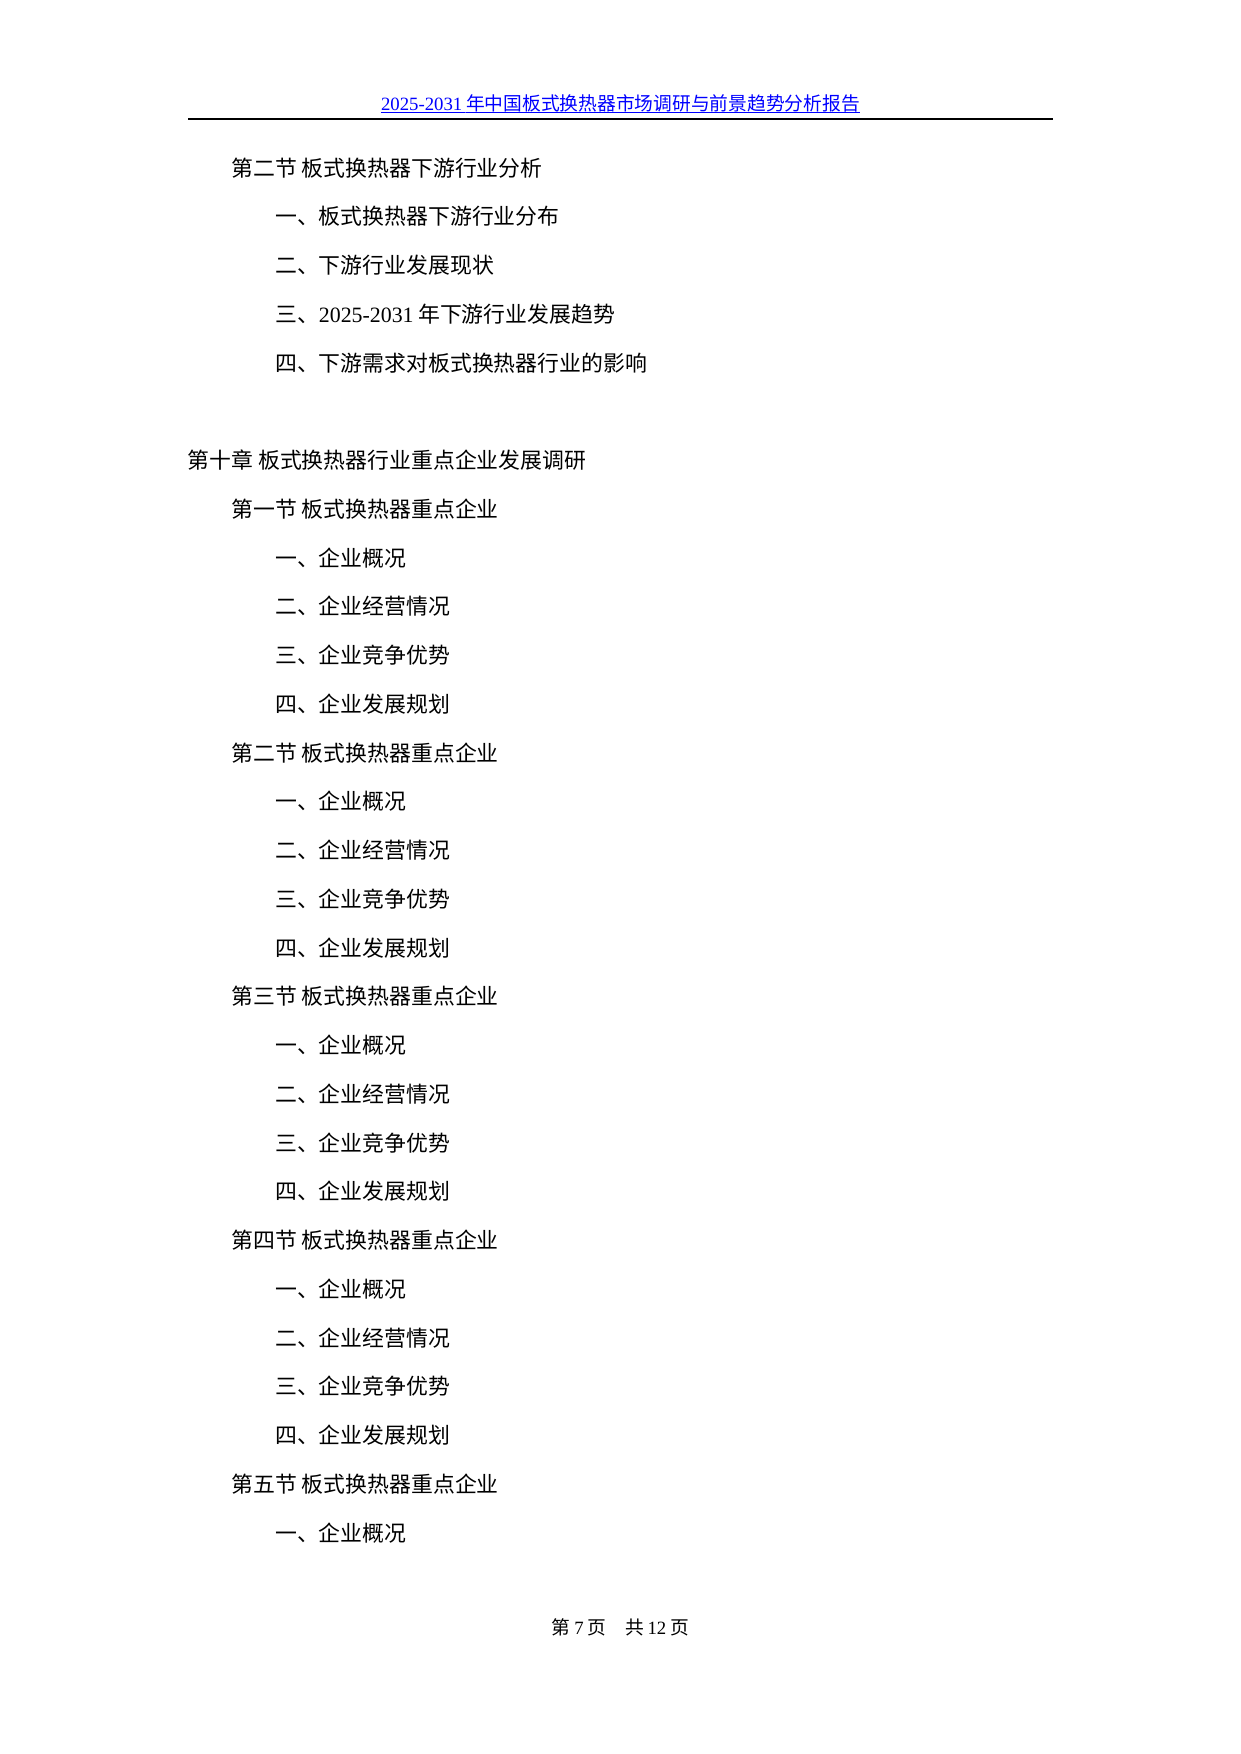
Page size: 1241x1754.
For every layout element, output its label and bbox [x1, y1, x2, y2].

text [187, 150, 1053, 1548]
